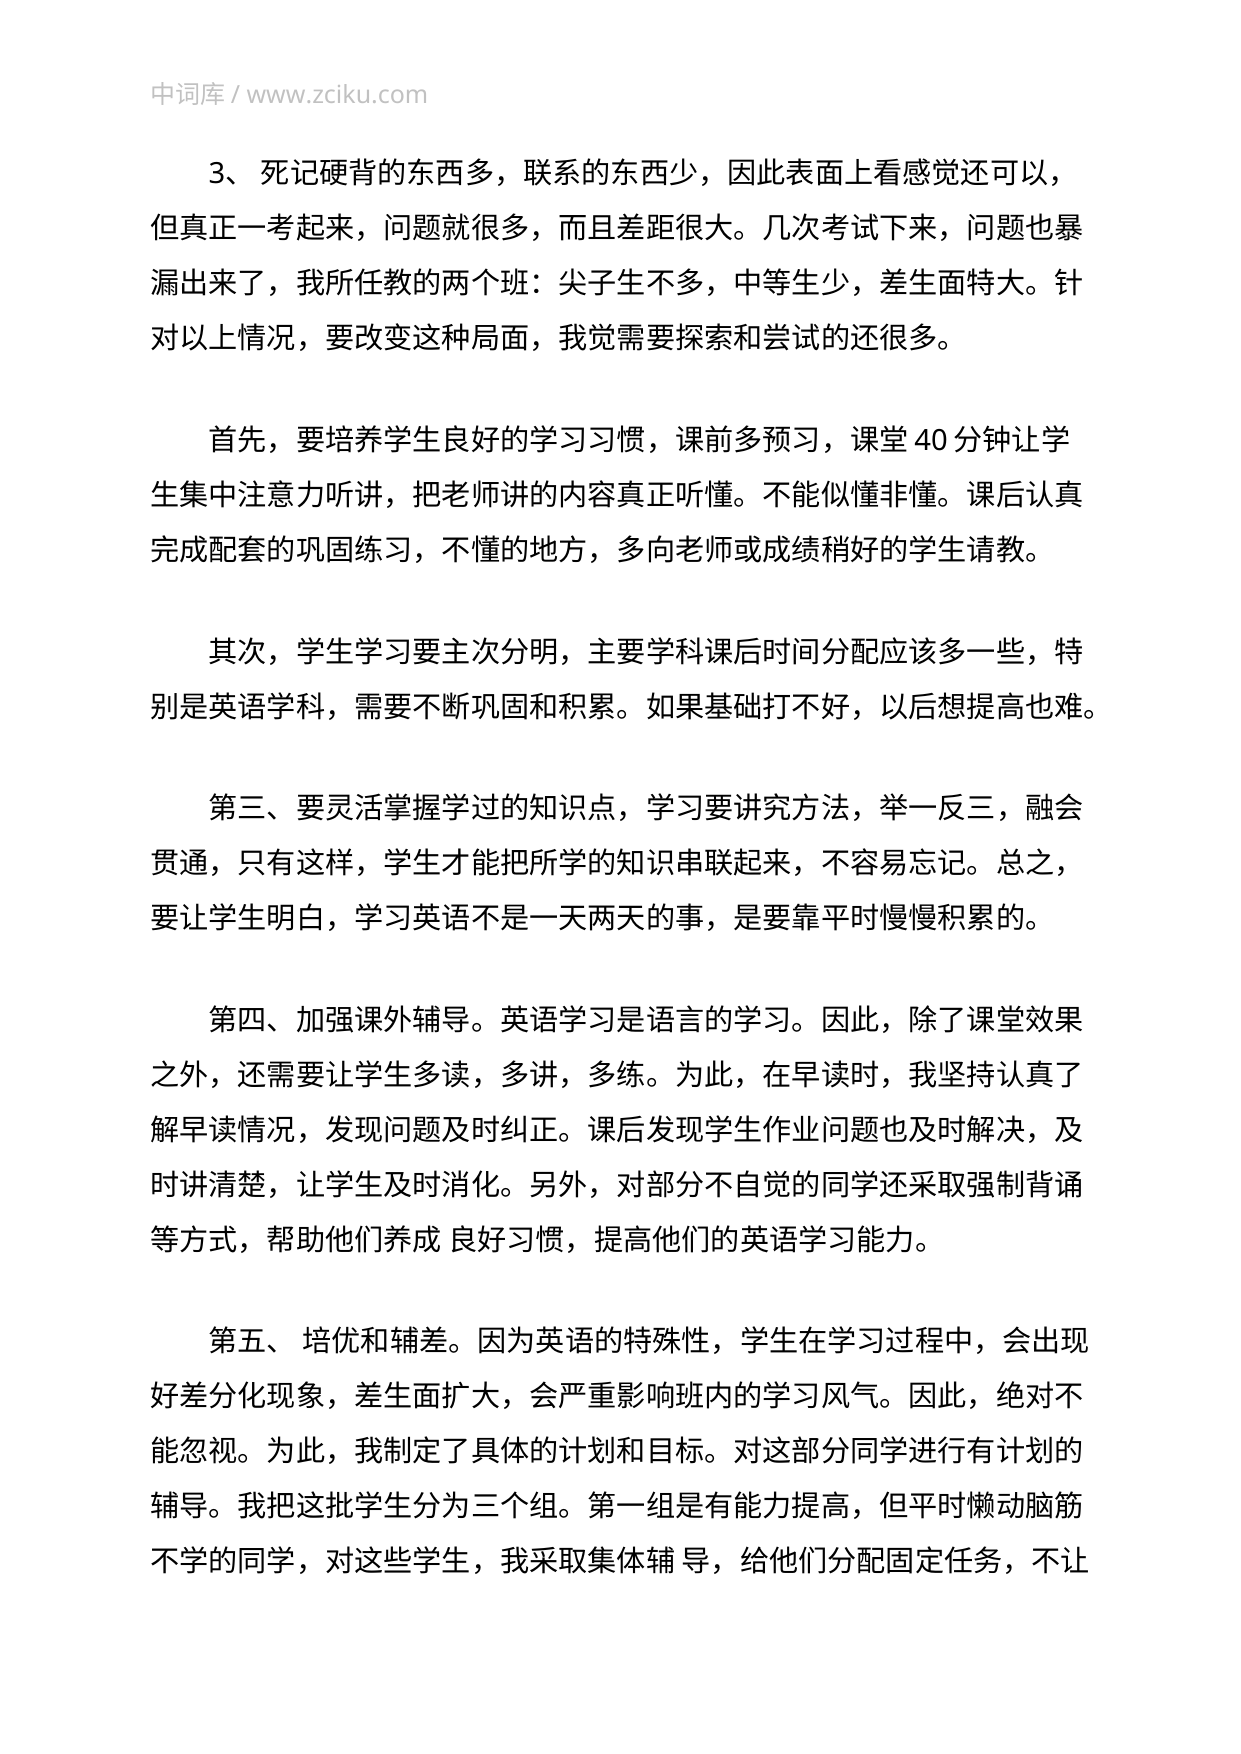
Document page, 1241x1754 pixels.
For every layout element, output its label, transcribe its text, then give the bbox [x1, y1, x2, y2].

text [150, 1318, 1090, 1580]
text 第三、要灵活掌握学过的知识点，学习要讲究方法，举一反三，融会贯通，只有这样，学生才能把所学的知识串联起来，不容易忘记。总之，要让学生明白，学习英语不是一天两天的事，是要靠平时慢慢积累的。 [150, 785, 1090, 937]
text 首先，要培养学生良好的学习习惯，课前多预习，课堂40分钟让学生集中注意力听讲，把老师讲的内容真正听懂。不能似懂非懂。课后认真完成配套的巩固练习，不懂的地方，多向老师或成绩稍好的学生请教。 [150, 417, 1090, 569]
text 3、 死记硬背的东西多，联系的东西少，因此表面上看感觉还可以，但真正一考起来，问题就很多，而且差距很大。几次考试下来，问题也暴漏出来了，我所任教的两个班：尖子生不多，中等生少，差生面特大。针对以上情况，要改变这种局面，我觉需要探索和尝试的还很多。 [150, 150, 1090, 357]
text 第四、加强课外辅导。英语学习是语言的学习。因此，除了课堂效果之外，还需要让学生多读，多讲，多练。为此，在早读时，我坚持认真了解早读情况，发现问题及时纠正。课后发现学生作业问题也及时解决，及时讲清楚，让学生及时消化。另外，对部分不自觉的同学还采取强制背诵等方式，帮助他们养成 良好习惯，提高他们的英语学习能力。 [150, 996, 1090, 1258]
text 其次，学生学习要主次分明，主要学科课后时间分配应该多一些，特别是英语学科，需要不断巩固和积累。如果基础打不好，以后想提高也难。 [150, 628, 1090, 725]
